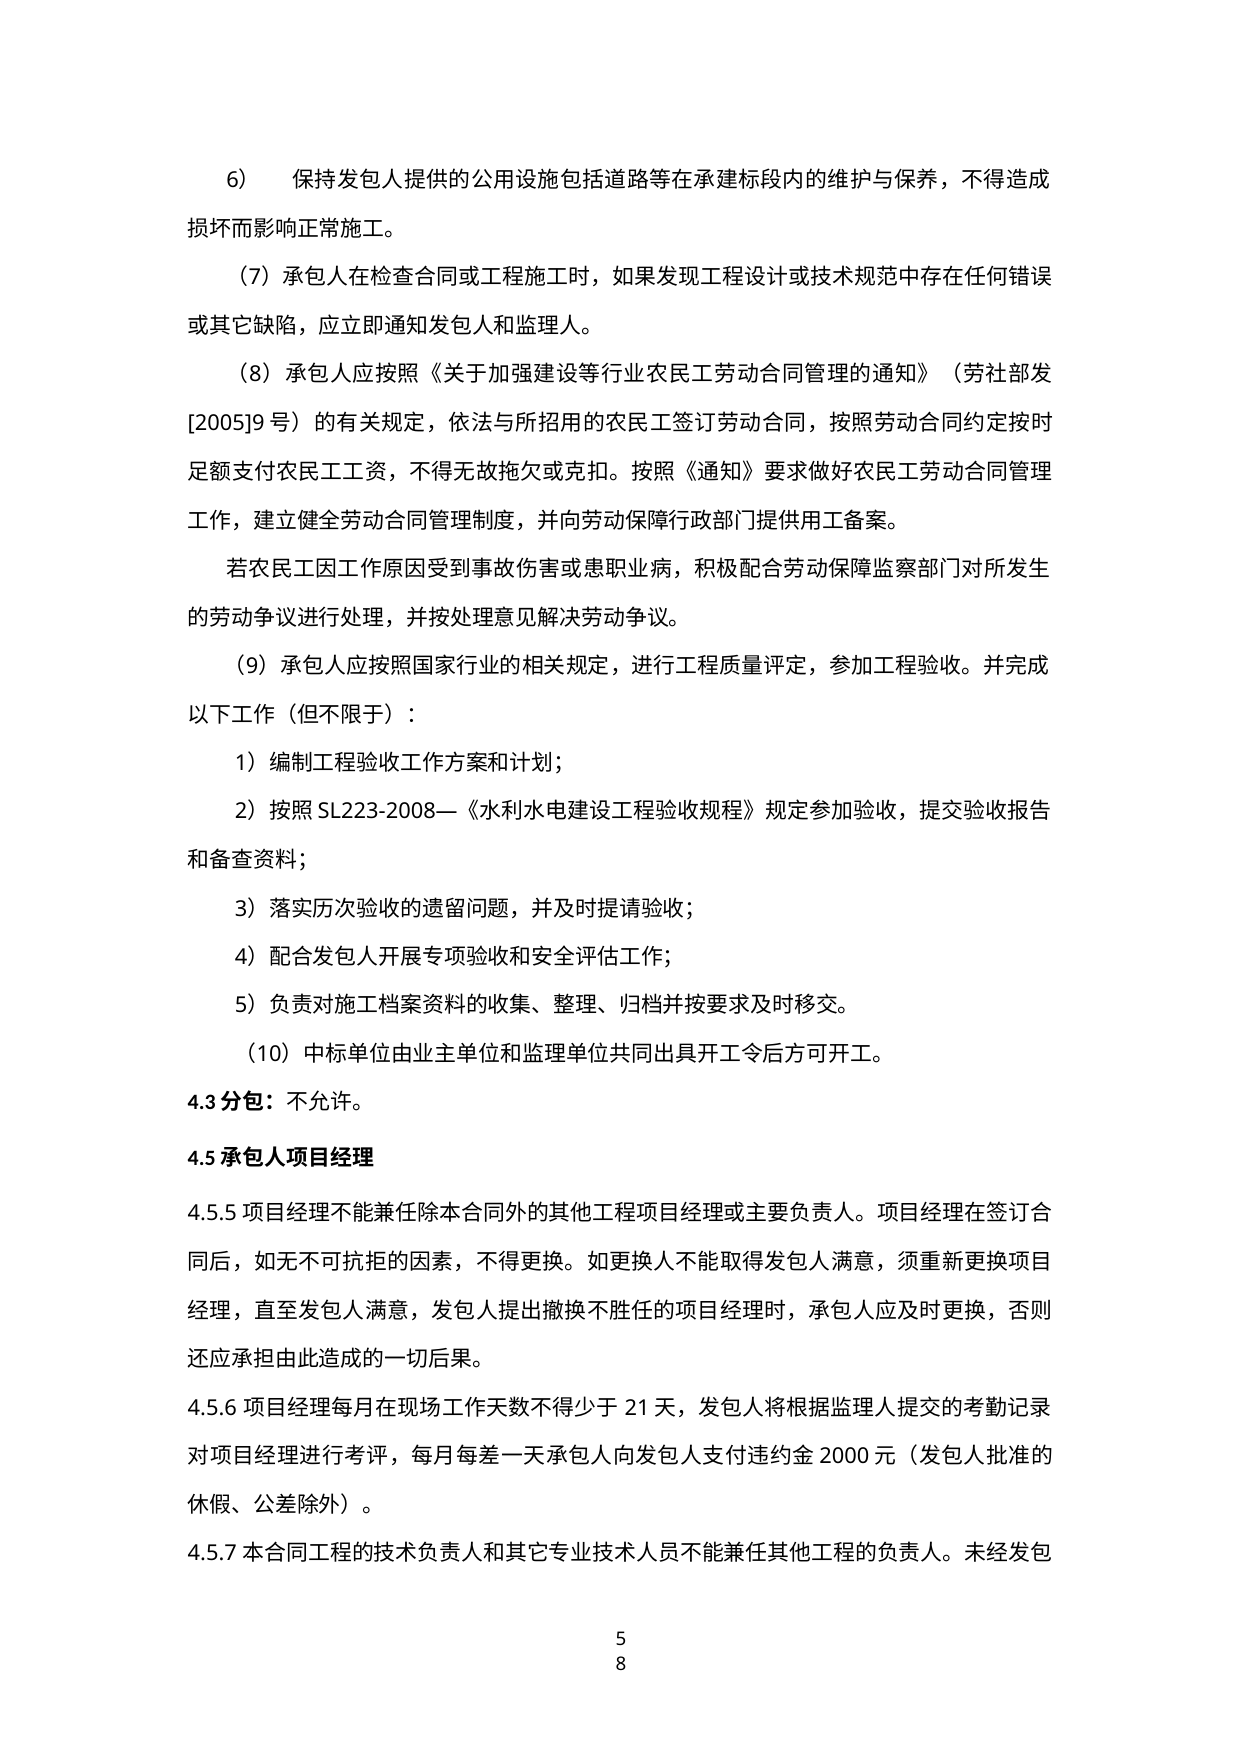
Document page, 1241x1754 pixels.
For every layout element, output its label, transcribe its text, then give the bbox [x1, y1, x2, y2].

text 4.5.5 项目经理不能兼任除本合同外的其他工程项目经理或主要负责人。项目经理在签订合同后，如无不可抗拒的因素，不得更换。如更换人不能取得发包人满意，须重新更换项目经理，直至发包人满意，发包人提出撤换不胜任的项目经理时，承包人应及时更换，否则还应承担由此造成的一切后果。 [187, 1195, 1053, 1373]
subtitle 4.3 分包：不允许。 [187, 1084, 1053, 1116]
text 3）落实历次验收的遗留问题，并及时提请验收； [187, 890, 1053, 923]
text （10）中标单位由业主单位和监理单位共同出具开工令后方可开工。 [187, 1035, 1053, 1068]
text 5）负责对施工档案资料的收集、整理、归档并按要求及时移交。 [187, 987, 1053, 1019]
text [187, 1535, 1053, 1568]
text 4）配合发包人开展专项验收和安全评估工作； [187, 939, 1053, 971]
subtitle 4.5 承包人项目经理 [187, 1139, 1053, 1172]
text 2）按照SL223-2008—《水利水电建设工程验收规程》规定参加验收，提交验收报告和备查资料； [187, 793, 1053, 874]
text （7）承包人在检查合同或工程施工时，如果发现工程设计或技术规范中存在任何错误或其它缺陷，应立即通知发包人和监理人。 [187, 259, 1053, 340]
text （9）承包人应按照国家行业的相关规定，进行工程质量评定，参加工程验收。并完成以下工作（但不限于）： [187, 648, 1053, 729]
text 1）编制工程验收工作方案和计划； [187, 745, 1053, 777]
text 4.5.6 项目经理每月在现场工作天数不得少于21天，发包人将根据监理人提交的考勤记录对项目经理进行考评，每月每差一天承包人向发包人支付违约金2000元（发包人批准的休假、公差除外）。 [187, 1389, 1053, 1519]
text （8）承包人应按照《关于加强建设等行业农民工劳动合同管理的通知》（劳社部发[2005]9号）的有关规定，依法与所招用的农民工签订劳动合同，按照劳动合同约定按时足额支付农民工工资，不得无故拖欠或克扣。按照《通知》要求做好农民工劳动合同管理工作，建立健全劳动合同管理制度，并向劳动保障行政部门提供用工备案。 [187, 356, 1053, 535]
list 保持发包人提供的公用设施包括道路等在承建标段内的维护与保养，不得造成损坏而影响正常施工。 [187, 162, 1053, 243]
text 若农民工因工作原因受到事故伤害或患职业病，积极配合劳动保障监察部门对所发生的劳动争议进行处理，并按处理意见解决劳动争议。 [187, 551, 1053, 632]
